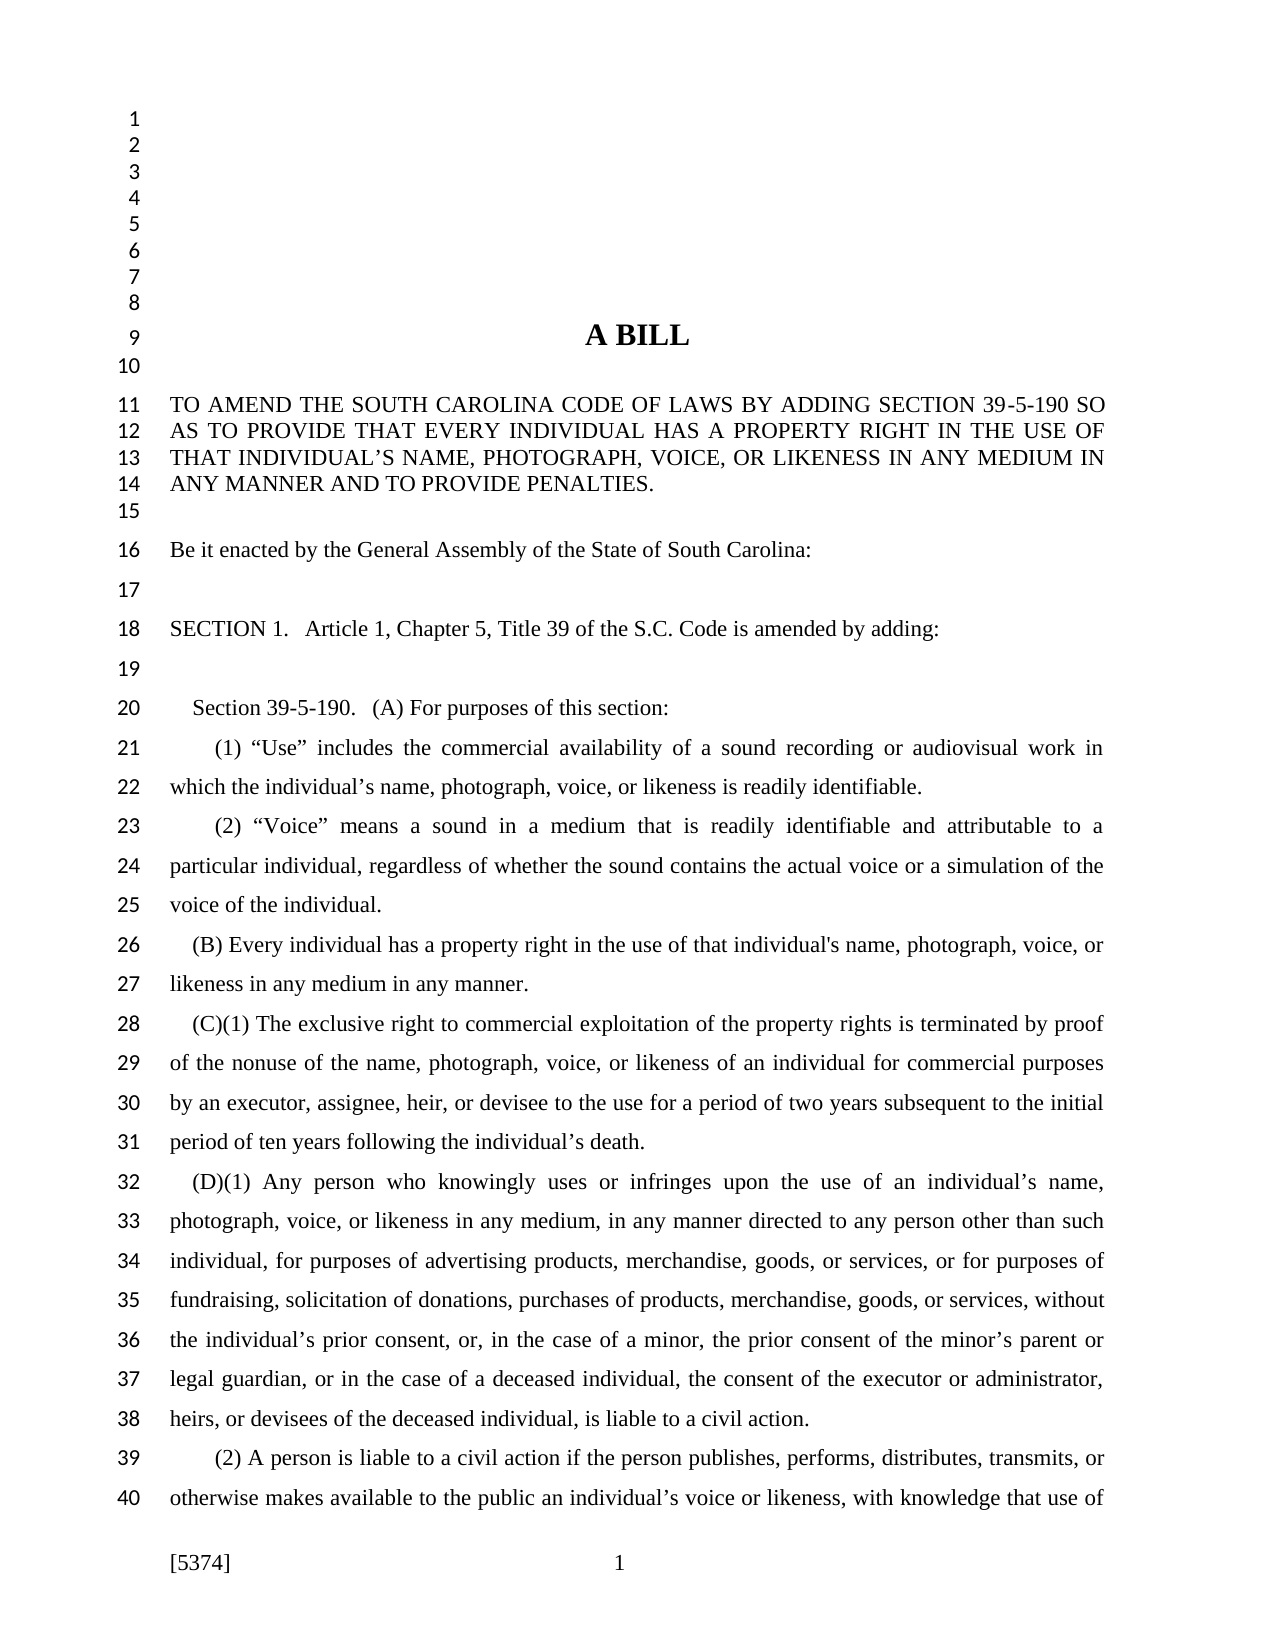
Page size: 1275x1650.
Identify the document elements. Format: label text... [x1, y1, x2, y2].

text Be it enacted by the General Assembly of the State of South Carolina: [169, 536, 1106, 562]
text SECTION 1. Article 1, Chapter 5, Title 39 of the S.C. Code is amended by adding: [169, 615, 1106, 641]
text (D)(1) Any person who knowingly uses or infringes upon the use of an individual’s name, photograph, voice, or likeness in any medium, in any manner directed to any person other than such individual, for purposes of advertising products, merchandise, goods, or services, or for purposes of fundraising, solicitation of donations, purchases of products, merchandise, goods, or services, without the individual’s prior consent, or, in the case of a minor, the prior consent of the minor’s parent or legal guardian, or in the case of a deceased individual, the consent of the executor or administrator, heirs, or devisees of the deceased individual, is liable to a civil action. [169, 1168, 1106, 1431]
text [169, 1444, 1106, 1510]
text (B) Every individual has a property right in the use of that individual's name, photograph, voice, or likeness in any medium in any manner. [169, 931, 1106, 997]
text A bill [169, 316, 1106, 352]
text (C)(1) The exclusive right to commercial exploitation of the property rights is terminated by proof of the nonuse of the name, photograph, voice, or likeness of an individual for commercial purposes by an executor, assignee, heir, or devisee to the use for a period of two years subsequent to the initial period of ten years following the individual’s death. [169, 1010, 1106, 1155]
text (1) “Use” includes the commercial availability of a sound recording or audiovisual work in which the individual’s name, photograph, voice, or likeness is readily identifiable. [169, 733, 1106, 799]
text Section 39‑5‑190. (A) For purposes of this section: [169, 694, 1106, 720]
text (2) “Voice” means a sound in a medium that is readily identifiable and attributable to a particular individual, regardless of whether the sound contains the actual voice or a simulation of the voice of the individual. [169, 812, 1106, 918]
